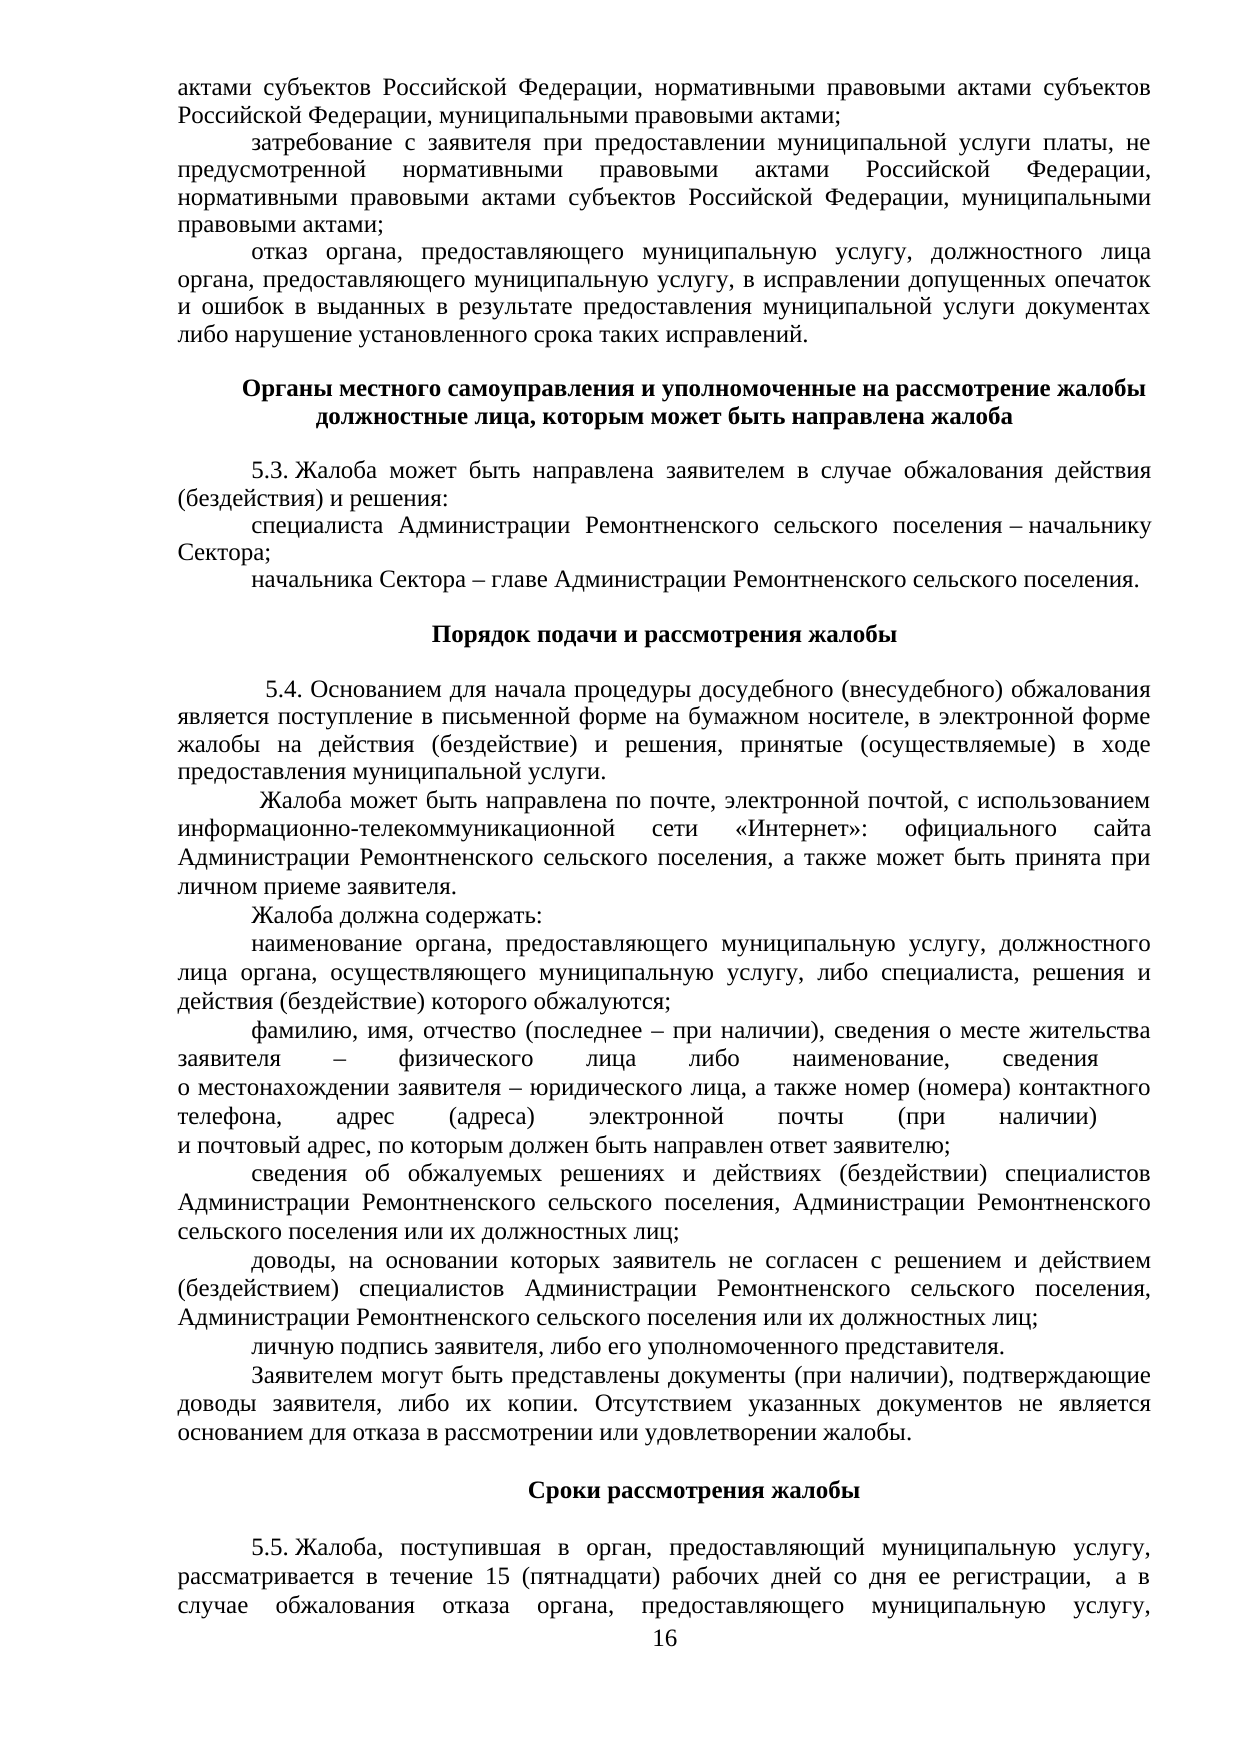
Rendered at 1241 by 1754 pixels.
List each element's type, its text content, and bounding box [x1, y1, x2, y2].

text сведения об обжалуемых решениях и действиях (бездействии) специалистов Администрации Ремонтненского сельского поселения, Администрации Ремонтненского сельского поселения или их должностных лиц; [177, 1158, 1152, 1245]
text Порядок подачи и рассмотрения жалобы [177, 621, 1152, 648]
text начальника Сектора – главе Администрации Ремонтненского сельского поселения. [177, 566, 1152, 593]
text личную подпись заявителя, либо его уполномоченного представителя. [177, 1331, 1152, 1360]
text 5.3. Жалоба может быть направлена заявителем в случае обжалования действия (бездействия) и решения: [177, 457, 1152, 511]
text фамилию, имя, отчество (последнее – при наличии), сведения о месте жительства заявителя – физического лица либо наименование, сведения о местонахождении заявителя – юридического лица, а также номер (номера) контактного телефона, адрес (адреса) электронной почты (при наличии) и почтовый адрес, по которым должен быть направлен ответ заявителю; [177, 1015, 1152, 1158]
text Сроки рассмотрения жалобы [177, 1475, 1152, 1503]
text Жалоба должна содержать: [177, 900, 1152, 928]
text отказ органа, предоставляющего муниципальную услугу, должностного лица органа, предоставляющего муниципальную услугу, в исправлении допущенных опечаток и ошибок в выданных в результате предоставления муниципальной услуги документах либо нарушение установленного срока таких исправлений. [177, 238, 1152, 347]
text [177, 74, 1152, 128]
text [177, 1532, 1152, 1618]
text наименование органа, предоставляющего муниципальную услугу, должностного лица органа, осуществляющего муниципальную услугу, либо специалиста, решения и действия (бездействие) которого обжалуются; [177, 928, 1152, 1015]
text специалиста Администрации Ремонтненского сельского поселения – начальнику Сектора; [177, 511, 1152, 566]
text затребование с заявителя при предоставлении муниципальной услуги платы, не предусмотренной нормативными правовыми актами Российской Федерации, нормативными правовыми актами субъектов Российской Федерации, муниципальными правовыми актами; [177, 128, 1152, 238]
text Заявителем могут быть представлены документы (при наличии), подтверждающие доводы заявителя, либо их копии. Отсутствием указанных документов не является основанием для отказа в рассмотрении или удовлетворении жалобы. [177, 1360, 1152, 1446]
text Органы местного самоуправления и уполномоченные на рассмотрение жалобы должностные лица, которым может быть направлена жалоба [177, 375, 1152, 429]
text 5.4. Основанием для начала процедуры досудебного (внесудебного) обжалования является поступление в письменной форме на бумажном носителе, в электронной форме жалобы на действия (бездействие) и решения, принятые (осуществляемые) в ходе предоставления муниципальной услуги. [177, 675, 1152, 785]
text доводы, на основании которых заявитель не согласен с решением и действием (бездействием) специалистов Администрации Ремонтненского сельского поселения, Администрации Ремонтненского сельского поселения или их должностных лиц; [177, 1245, 1152, 1331]
text Жалоба может быть направлена по почте, электронной почтой, с использованием информационно-телекоммуникационной сети «Интернет»: официального сайта Администрации Ремонтненского сельского поселения, а также может быть принята при личном приеме заявителя. [177, 785, 1152, 900]
